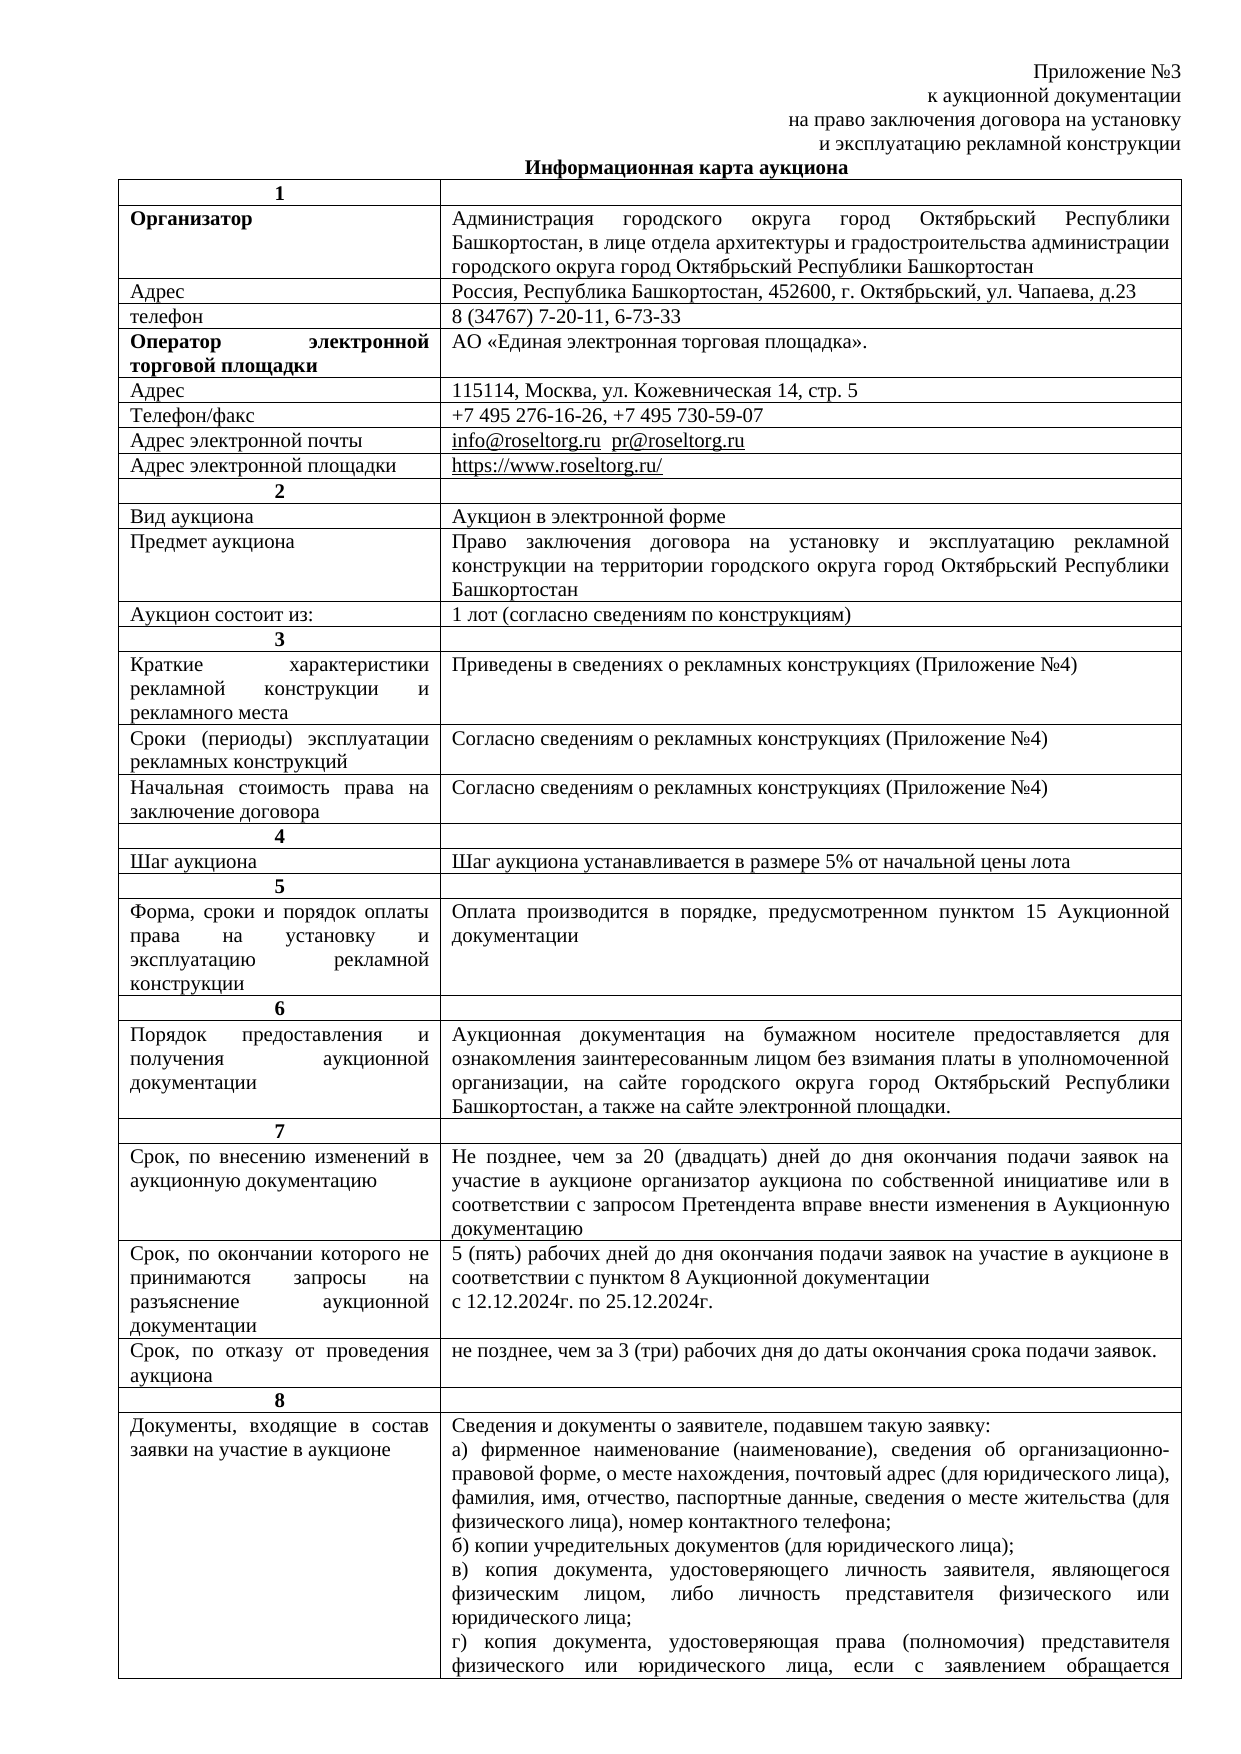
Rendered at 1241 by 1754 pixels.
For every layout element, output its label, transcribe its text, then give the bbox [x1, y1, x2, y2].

table_cell Аукционная документация на бумажном носителе предоставляется для ознакомления заинтересованным лицом без взимания платы в уполномоченной организации, на сайте городского округа город Октябрьский Республики Башкортостан, а также на сайте электронной площадки. [441, 1021, 1181, 1118]
table_cell Приведены в сведениях о рекламных конструкциях (Приложение №4) [441, 652, 1181, 724]
table_cell Адрес [119, 279, 440, 303]
table_cell [441, 479, 1181, 503]
table_cell +7 495 276-16-26, +7 495 730-59-07 [441, 403, 1181, 427]
text Приложение №3 [783, 59, 1181, 83]
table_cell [119, 1413, 440, 1677]
table_cell Начальная стоимость права на заключение договора [119, 775, 440, 823]
table_header [441, 180, 1181, 204]
text на право заключения договора на установку [783, 107, 1181, 131]
table_cell Согласно сведениям о рекламных конструкциях (Приложение №4) [441, 775, 1181, 823]
table_cell Оператор электронной торговой площадки [119, 329, 440, 377]
table_cell Аукцион состоит из: [119, 602, 440, 626]
text и эксплуатацию рекламной конструкции [783, 131, 1181, 155]
table_cell Вид аукциона [119, 504, 440, 528]
table_cell [441, 874, 1181, 898]
table_cell АО «Единая электронная торговая площадка». [441, 329, 1181, 377]
table_cell 5 [119, 874, 440, 898]
table_cell Шаг аукциона устанавливается в размере 5% от начальной цены лота [441, 849, 1181, 873]
table_cell Администрация городского округа город Октябрьский Республики Башкортостан, в лице отдела архитектуры и градостроительства администрации городского округа город Октябрьский Республики Башкортостан [441, 206, 1181, 278]
table_cell [441, 996, 1181, 1020]
table_cell Форма, сроки и порядок оплаты права на установку и эксплуатацию рекламной конструкции [119, 899, 440, 995]
text Информационная карта аукциона [118, 155, 1181, 179]
table_cell [441, 1388, 1181, 1412]
table_cell Оплата производится в порядке, предусмотренном пунктом 15 Аукционной документации [441, 899, 1181, 995]
table_cell не позднее, чем за 3 (три) рабочих дня до даты окончания срока подачи заявок. [441, 1339, 1181, 1387]
table_cell Краткие характеристики рекламной конструкции и рекламного места [119, 652, 440, 724]
table_cell 115114, Москва, ул. Кожевническая 14, стр. 5 [441, 378, 1181, 402]
table_cell Аукцион в электронной форме [441, 504, 1181, 528]
table_cell Предмет аукциона [119, 529, 440, 601]
table_cell 5 (пять) рабочих дней до дня окончания подачи заявок на участие в аукционе в соответствии с пунктом 8 Аукционной документации с 12.12.2024г. по 25.12.2024г. [441, 1241, 1181, 1337]
table_cell Право заключения договора на установку и эксплуатацию рекламной конструкции на территории городского округа город Октябрьский Республики Башкортостан [441, 529, 1181, 601]
table_cell Срок, по отказу от проведения аукциона [119, 1339, 440, 1387]
table_cell Сроки (периоды) эксплуатации рекламных конструкций [119, 725, 440, 773]
table_header 1 [119, 180, 440, 204]
table_cell Порядок предоставления и получения аукционной документации [119, 1021, 440, 1118]
table_cell [441, 627, 1181, 651]
table_cell Срок, по окончании которого не принимаются запросы на разъяснение аукционной документации [119, 1241, 440, 1337]
table_cell 8 [119, 1388, 440, 1412]
table_cell Адрес [119, 378, 440, 402]
table_cell 4 [119, 824, 440, 848]
table_cell https://www.roseltorg.ru/ [441, 454, 1181, 477]
table_cell info@roseltorg.ru pr@roseltorg.ru [441, 428, 1181, 452]
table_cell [441, 1413, 1181, 1677]
table_cell телефон [119, 304, 440, 328]
table_cell Срок, по внесению изменений в аукционную документацию [119, 1144, 440, 1240]
table_cell 3 [119, 627, 440, 651]
table_cell Организатор [119, 206, 440, 278]
table_cell 1 лот (согласно сведениям по конструкциям) [441, 602, 1181, 626]
table_cell [441, 824, 1181, 848]
table_cell Не позднее, чем за 20 (двадцать) дней до дня окончания подачи заявок на участие в аукционе организатор аукциона по собственной инициативе или в соответствии с запросом Претендента вправе внести изменения в Аукционную документацию [441, 1144, 1181, 1240]
table_cell Согласно сведениям о рекламных конструкциях (Приложение №4) [441, 725, 1181, 773]
table_cell Адрес электронной почты [119, 428, 440, 452]
table_cell Телефон/факс [119, 403, 440, 427]
table_cell Шаг аукциона [119, 849, 440, 873]
table_cell Адрес электронной площадки [119, 454, 440, 477]
table_cell 6 [119, 996, 440, 1020]
table_cell 8 (34767) 7-20-11, 6-73-33 [441, 304, 1181, 328]
table_cell 2 [119, 479, 440, 503]
text к аукционной документации [783, 83, 1181, 107]
table_cell 7 [119, 1119, 440, 1143]
table_cell [441, 1119, 1181, 1143]
table_cell Россия, Республика Башкортостан, 452600, г. Октябрьский, ул. Чапаева, д.23 [441, 279, 1181, 303]
